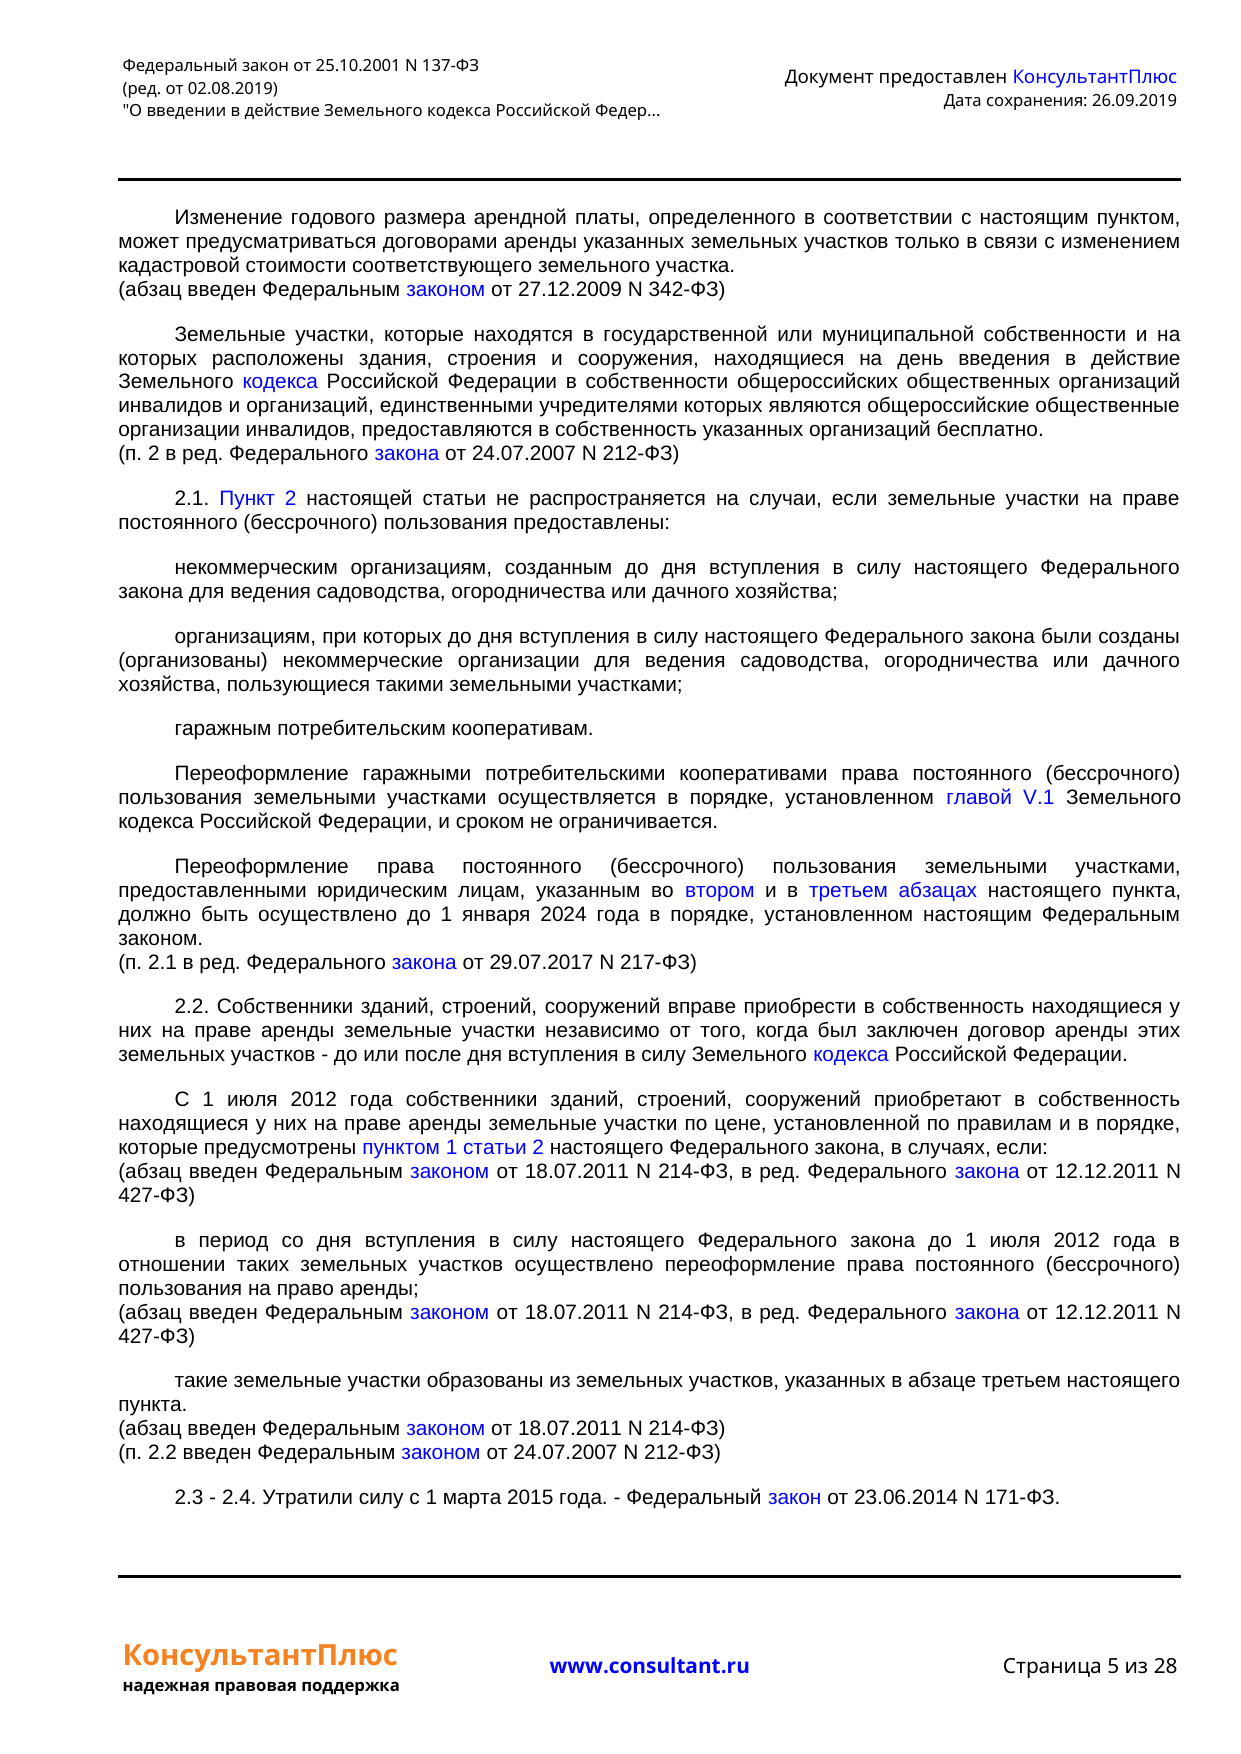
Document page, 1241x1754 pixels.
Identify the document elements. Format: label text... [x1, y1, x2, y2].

text организациям, при которых до дня вступления в силу настоящего Федерального закона были созданы (организованы) некоммерческие организации для ведения садоводства, огородничества или дачного хозяйства, пользующиеся такими земельными участками; [118, 623, 1181, 695]
text 2.1. Пункт 2 настоящей статьи не распространяется на случаи, если земельные участки на праве постоянного (бессрочного) пользования предоставлены: [118, 486, 1181, 534]
text (абзац введен Федеральным законом от 18.07.2011 N 214-ФЗ, в ред. Федерального закона от 12.12.2011 N 427-ФЗ) [118, 1299, 1181, 1347]
text такие земельные участки образованы из земельных участков, указанных в абзаце третьем настоящего пункта. [118, 1368, 1181, 1416]
text С 1 июля 2012 года собственники зданий, строений, сооружений приобретают в собственность находящиеся у них на праве аренды земельные участки по цене, установленной по правилам и в порядке, которые предусмотрены пунктом 1 статьи 2 настоящего Федерального закона, в случаях, если: [118, 1087, 1181, 1159]
text Земельные участки, которые находятся в государственной или муниципальной собственности и на которых расположены здания, строения и сооружения, находящиеся на день введения в действие Земельного кодекса Российской Федерации в собственности общероссийских общественных организаций инвалидов и организаций, единственными учредителями которых являются общероссийские общественные организации инвалидов, предоставляются в собственность указанных организаций бесплатно. [118, 321, 1181, 441]
text некоммерческим организациям, созданным до дня вступления в силу настоящего Федерального закона для ведения садоводства, огородничества или дачного хозяйства; [118, 555, 1181, 603]
text Переоформление гаражными потребительскими кооперативами права постоянного (бессрочного) пользования земельными участками осуществляется в порядке, установленном главой V.1 Земельного кодекса Российской Федерации, и сроком не ограничивается. [118, 761, 1181, 833]
text (п. 2 в ред. Федерального закона от 24.07.2007 N 212-ФЗ) [118, 441, 1181, 465]
text (абзац введен Федеральным законом от 18.07.2011 N 214-ФЗ, в ред. Федерального закона от 12.12.2011 N 427-ФЗ) [118, 1159, 1181, 1207]
text (п. 2.2 введен Федеральным законом от 24.07.2007 N 212-ФЗ) [118, 1440, 1181, 1464]
text гаражным потребительским кооперативам. [118, 716, 1181, 740]
text (абзац введен Федеральным законом от 18.07.2011 N 214-ФЗ) [118, 1416, 1181, 1440]
text в период со дня вступления в силу настоящего Федерального закона до 1 июля 2012 года в отношении таких земельных участков осуществлено переоформление права постоянного (бессрочного) пользования на право аренды; [118, 1228, 1181, 1299]
text Изменение годового размера арендной платы, определенного в соответствии с настоящим пунктом, может предусматриваться договорами аренды указанных земельных участков только в связи с изменением кадастровой стоимости соответствующего земельного участка. [118, 205, 1181, 277]
text 2.2. Собственники зданий, строений, сооружений вправе приобрести в собственность находящиеся у них на праве аренды земельные участки независимо от того, когда был заключен договор аренды этих земельных участков - до или после дня вступления в силу Земельного кодекса Российской Федерации. [118, 994, 1181, 1066]
text (п. 2.1 в ред. Федерального закона от 29.07.2017 N 217-ФЗ) [118, 949, 1181, 973]
text (абзац введен Федеральным законом от 27.12.2009 N 342-ФЗ) [118, 277, 1181, 301]
text 2.3 - 2.4. Утратили силу с 1 марта 2015 года. - Федеральный закон от 23.06.2014 N 171-ФЗ. [118, 1485, 1181, 1509]
text Переоформление права постоянного (бессрочного) пользования земельными участками, предоставленными юридическим лицам, указанным во втором и в третьем абзацах настоящего пункта, должно быть осуществлено до 1 января 2024 года в порядке, установленном настоящим Федеральным законом. [118, 854, 1181, 949]
